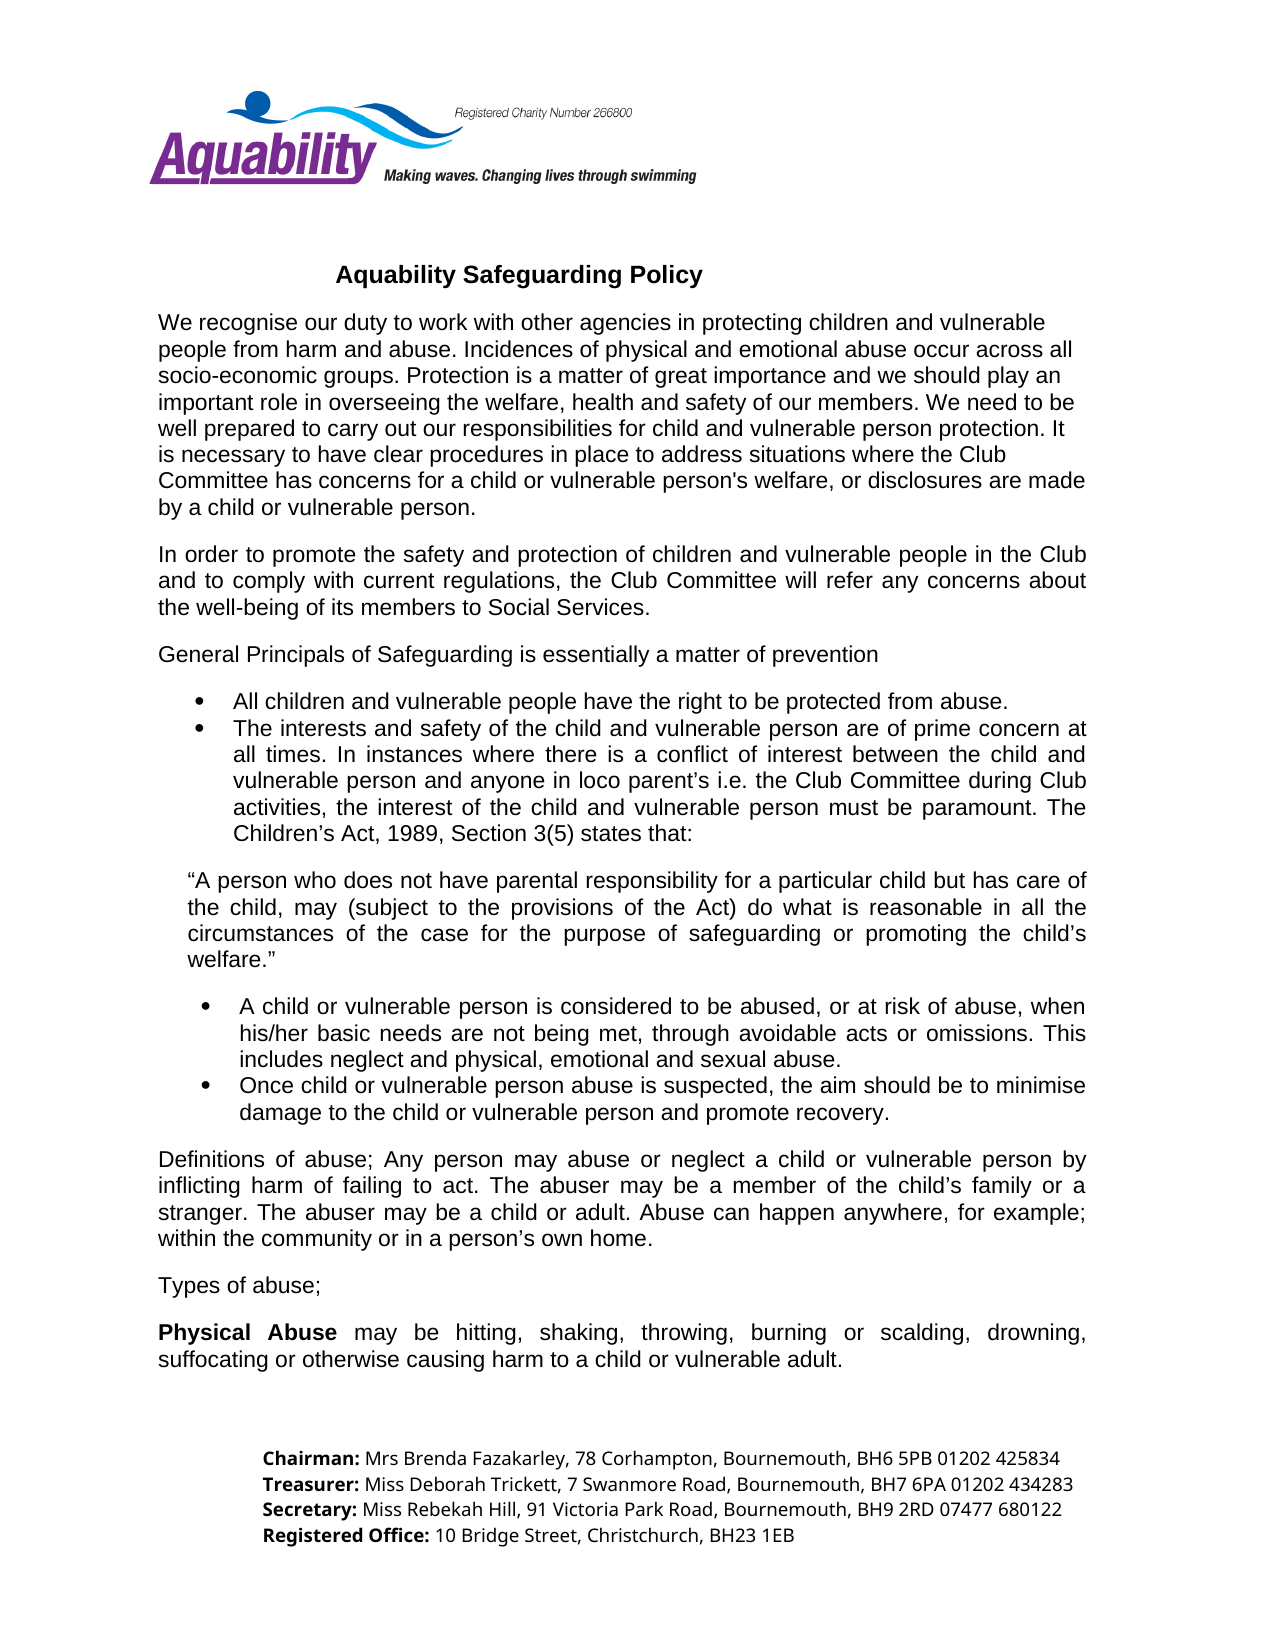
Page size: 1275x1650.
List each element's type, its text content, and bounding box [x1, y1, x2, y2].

text Definitions of abuse; Any person may abuse or neglect a child or vulnerable person by inflicting harm of failing to act. The abuser may be a member of the child’s family or a stranger. The abuser may be a child or adult. Abuse can happen anywhere, for example; within the community or in a person’s own home. [158, 1146, 1087, 1251]
text General Principals of Safeguarding is essentially a matter of prevention [158, 641, 1087, 667]
list The interests and safety of the child and vulnerable person are of prime concern at all times. In instances where there is a conflict of interest between the child and vulnerable person and anyone in loco parent’s i.e. the Club Committee during Club activities, the interest of the child and vulnerable person must be paramount. The Children’s Act, 1989, Section 3(5) states that: [195, 714, 1087, 846]
list All children and vulnerable people have the right to be protected from abuse. [195, 688, 1087, 714]
list A child or vulnerable person is considered to be abused, or at risk of abuse, when his/her basic needs are not being met, through avoidable acts or omissions. This includes neglect and physical, emotional and sexual abuse. [202, 993, 1087, 1072]
text Physical Abuse may be hitting, shaking, throwing, burning or scalding, drowning, suffocating or otherwise causing harm to a child or vulnerable adult. [158, 1319, 1087, 1372]
text “A person who does not have parental responsibility for a particular child but has care of the child, may (subject to the provisions of the Act) do what is reasonable in all the circumstances of the case for the purpose of safeguarding or promoting the child’s welfare.” [187, 867, 1087, 972]
list Once child or vulnerable person abuse is suspected, the aim should be to minimise damage to the child or vulnerable person and promote recovery. [202, 1072, 1087, 1125]
text We recognise our duty to work with other agencies in protecting children and vulnerable people from harm and abuse. Incidences of physical and emotional abuse occur across all socio-economic groups. Protection is a matter of great importance and we should play an important role in overseeing the welfare, health and safety of our members. We need to be well prepared to carry out our responsibilities for child and vulnerable person protection. It is necessary to have clear procedures in place to address situations where the Club Committee has concerns for a child or vulnerable person's welfare, or disclosures are made by a child or vulnerable person. [158, 309, 1087, 520]
text In order to promote the safety and protection of children and vulnerable people in the Club and to comply with current regulations, the Club Committee will refer any concerns about the well-being of its members to Social Services. [158, 541, 1087, 620]
text Types of abuse; [158, 1272, 1087, 1298]
text Aquability Safeguarding Policy [158, 260, 1087, 288]
picture [0, 51, 1275, 235]
